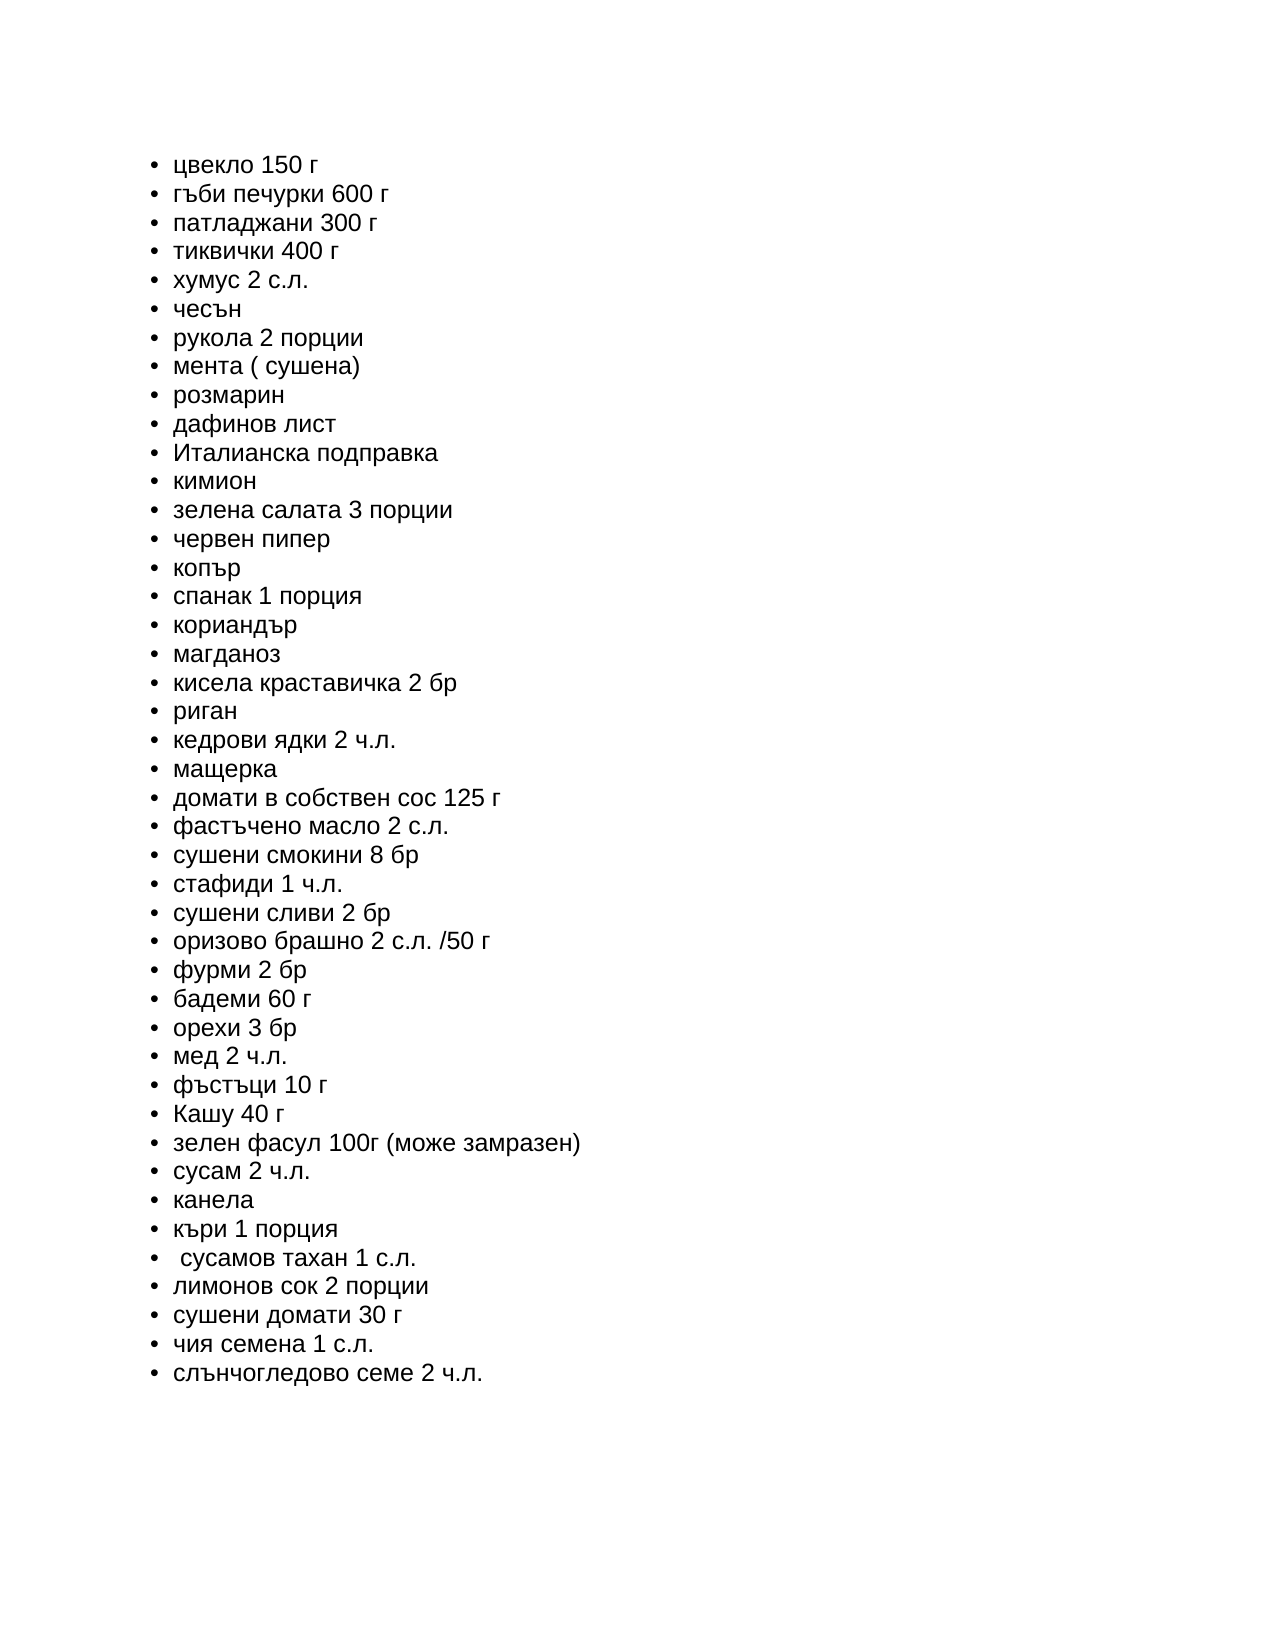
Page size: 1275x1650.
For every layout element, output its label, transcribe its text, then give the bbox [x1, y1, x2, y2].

list сушени смокини 8 бр [150, 840, 1125, 869]
list гъби печурки 600 г [150, 179, 1125, 207]
list сусам 2 ч.л. [150, 1156, 1125, 1185]
list оризово брашно 2 с.л. /50 г [150, 926, 1125, 955]
list лимонов сок 2 порции [150, 1271, 1125, 1300]
list мента ( сушена) [150, 351, 1125, 380]
list фурми 2 бр [150, 955, 1125, 984]
list бадеми 60 г [150, 984, 1125, 1012]
list кисела краставичка 2 бр [150, 667, 1125, 696]
list магданоз [150, 639, 1125, 667]
list сушени сливи 2 бр [150, 897, 1125, 926]
list рукола 2 порции [150, 322, 1125, 351]
list копър [150, 552, 1125, 581]
list къри 1 порция [150, 1214, 1125, 1242]
list дафинов лист [150, 409, 1125, 437]
list тиквички 400 г [150, 236, 1125, 265]
list Кашу 40 г [150, 1099, 1125, 1127]
list слънчогледово семе 2 ч.л. [150, 1357, 1125, 1386]
list стафиди 1 ч.л. [150, 869, 1125, 897]
list червен пипер [150, 524, 1125, 552]
list мащерка [150, 754, 1125, 782]
list кориандър [150, 610, 1125, 639]
list кедрови ядки 2 ч.л. [150, 725, 1125, 754]
list хумус 2 с.л. [150, 265, 1125, 294]
list мед 2 ч.л. [150, 1041, 1125, 1070]
list патладжани 300 г [150, 207, 1125, 236]
list чия семена 1 с.л. [150, 1329, 1125, 1357]
list фъстъци 10 г [150, 1070, 1125, 1099]
list зелена салата 3 порции [150, 495, 1125, 524]
list спанак 1 порция [150, 581, 1125, 610]
list цвекло 150 г [150, 150, 1125, 179]
list розмарин [150, 380, 1125, 409]
list риган [150, 696, 1125, 725]
list Италианска подправка [150, 437, 1125, 466]
list зелен фасул 100г (може замразен) [150, 1127, 1125, 1156]
list фастъчено масло 2 с.л. [150, 811, 1125, 840]
list домати в собствен сос 125 г [150, 782, 1125, 811]
list канела [150, 1185, 1125, 1214]
list сушени домати 30 г [150, 1300, 1125, 1329]
list кимион [150, 466, 1125, 495]
list чесън [150, 294, 1125, 322]
list сусамов тахан 1 с.л. [150, 1242, 1125, 1271]
list орехи 3 бр [150, 1012, 1125, 1041]
